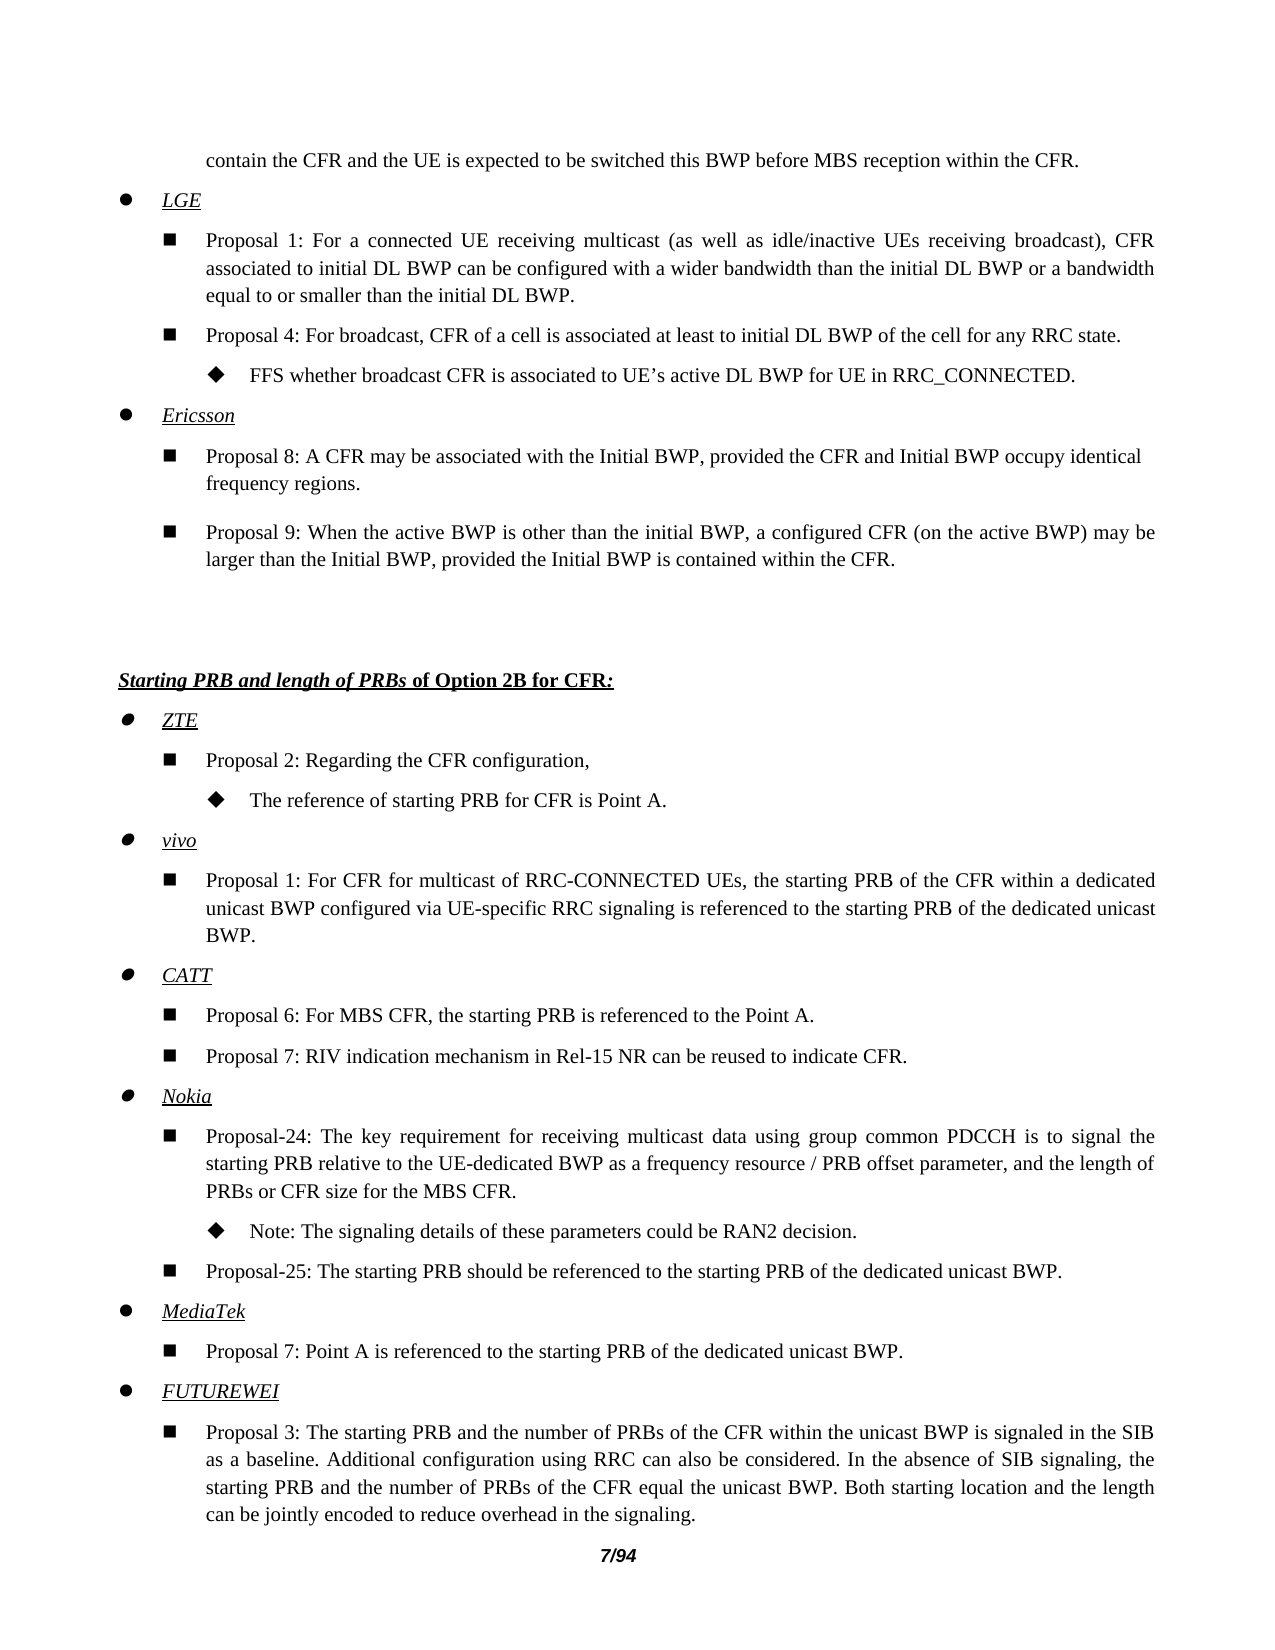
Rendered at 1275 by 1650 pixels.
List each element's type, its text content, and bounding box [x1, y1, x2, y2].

list Proposal 8: A CFR may be associated with the Initial BWP, provided the CFR and Initial BWP occupy identical frequency regions. [162, 443, 1157, 495]
list FFS whether broadcast CFR is associated to UE’s active DL BWP for UE in RRC_CONNECTED. [206, 363, 1157, 387]
list Ericsson [118, 403, 1157, 427]
list MediaTek [118, 1299, 1157, 1323]
list FUTUREWEI [118, 1379, 1157, 1403]
list Note: The signaling details of these parameters could be RAN2 decision. [206, 1219, 1157, 1243]
list Proposal 2: Regarding the CFR configuration, [162, 748, 1157, 772]
list CATT [118, 963, 1157, 987]
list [162, 148, 1157, 172]
list Proposal 9: When the active BWP is other than the initial BWP, a configured CFR (on the active BWP) may be larger than the Initial BWP, provided the Initial BWP is contained within the CFR. [162, 519, 1157, 571]
list Proposal 3: The starting PRB and the number of PRBs of the CFR within the unicast BWP is signaled in the SIB as a baseline. Additional configuration using RRC can also be considered. In the absence of SIB signaling, the starting PRB and the number of PRBs of the CFR equal the unicast BWP. Both starting location and the length can be jointly encoded to reduce overhead in the signaling. [162, 1419, 1157, 1526]
text Starting PRB and length of PRBs of Option 2B for CFR: [118, 667, 1157, 692]
list Proposal 7: Point A is referenced to the starting PRB of the dedicated unicast BWP. [162, 1339, 1157, 1363]
list Proposal-24: The key requirement for receiving multicast data using group common PDCCH is to signal the starting PRB relative to the UE-dedicated BWP as a frequency resource / PRB offset parameter, and the length of PRBs or CFR size for the MBS CFR. [162, 1124, 1157, 1203]
list ZTE [118, 708, 1157, 732]
list The reference of starting PRB for CFR is Point A. [206, 788, 1157, 812]
list Proposal 1: For a connected UE receiving multicast (as well as idle/inactive UEs receiving broadcast), CFR associated to initial DL BWP can be configured with a wider bandwidth than the initial DL BWP or a bandwidth equal to or smaller than the initial DL BWP. [162, 228, 1157, 307]
list vivo [118, 828, 1157, 852]
list Proposal 4: For broadcast, CFR of a cell is associated at least to initial DL BWP of the cell for any RRC state. [162, 323, 1157, 347]
list Proposal 6: For MBS CFR, the starting PRB is referenced to the Point A. [162, 1003, 1157, 1027]
list Nokia [118, 1084, 1157, 1108]
list Proposal 1: For CFR for multicast of RRC-CONNECTED UEs, the starting PRB of the CFR within a dedicated unicast BWP configured via UE-specific RRC signaling is referenced to the starting PRB of the dedicated unicast BWP. [162, 868, 1157, 947]
list LGE [118, 188, 1157, 212]
list Proposal 7: RIV indication mechanism in Rel-15 NR can be reused to indicate CFR. [162, 1043, 1157, 1068]
list Proposal-25: The starting PRB should be referenced to the starting PRB of the dedicated unicast BWP. [162, 1259, 1157, 1283]
